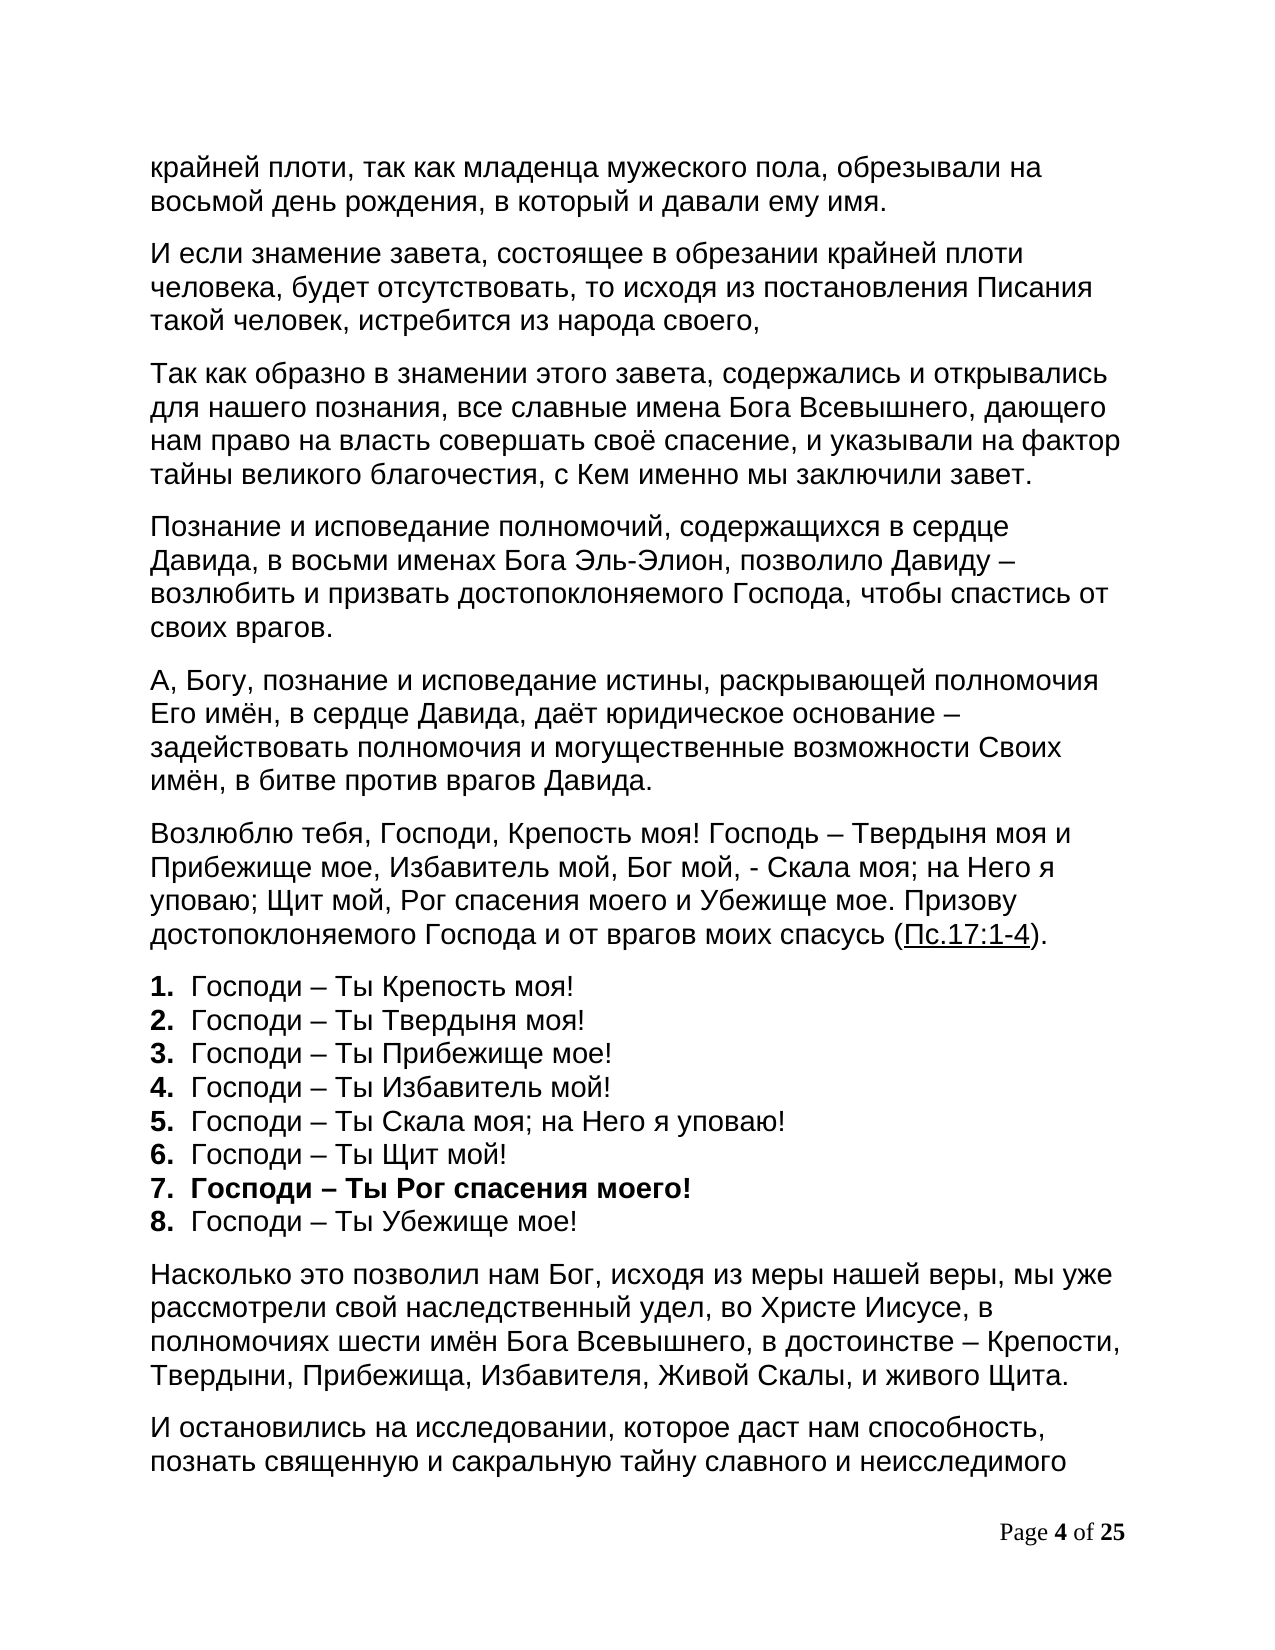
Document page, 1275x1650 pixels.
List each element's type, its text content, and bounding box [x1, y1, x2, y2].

text Так как образно в знамении этого завета, содержались и открывались для нашего познания, все славные имена Бога Всевышнего, дающего нам право на власть совершать своё спасение, и указывали на фактор тайны великого благочестия, с Кем именно мы заключили завет. [150, 356, 1125, 490]
text Насколько это позволил нам Бог, исходя из меры нашей веры, мы уже рассмотрели свой наследственный удел, во Христе Иисусе, в полномочиях шести имён Бога Всевышнего, в достоинстве – Крепости, Твердыни, Прибежища, Избавителя, Живой Скалы, и живого Щита. [150, 1257, 1125, 1391]
text Познание и исповедание полномочий, содержащихся в сердце Давида, в восьми именах Бога Эль-Элион, позволило Давиду – возлюбить и призвать достопоклоняемого Господа, чтобы спастись от своих врагов. [150, 509, 1125, 643]
text 7. Господи – Ты Рог спасения моего! [150, 1171, 1125, 1204]
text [150, 1410, 1125, 1477]
text 2. Господи – Ты Твердыня моя! [150, 1003, 1125, 1036]
text 8. Господи – Ты Убежище мое! [150, 1204, 1125, 1238]
text 3. Господи – Ты Прибежище мое! [150, 1036, 1125, 1070]
text А, Богу, познание и исповедание истины, раскрывающей полномочия Его имён, в сердце Давида, даёт юридическое основание – задействовать полномочия и могущественные возможности Своих имён, в битве против врагов Давида. [150, 663, 1125, 797]
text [150, 150, 1125, 217]
text 5. Господи – Ты Скала моя; на Него я уповаю! [150, 1103, 1125, 1137]
text И если знамение завета, состоящее в обрезании крайней плоти человека, будет отсутствовать, то исходя из постановления Писания такой человек, истребится из народа своего, [150, 236, 1125, 337]
text 1. Господи – Ты Крепость моя! [150, 969, 1125, 1003]
text 4. Господи – Ты Избавитель мой! [150, 1070, 1125, 1103]
text 6. Господи – Ты Щит мой! [150, 1137, 1125, 1171]
text Возлюблю тебя, Господи, Крепость моя! Господь – Твердыня моя и Прибежище мое, Избавитель мой, Бог мой, - Скала моя; на Него я уповаю; Щит мой, Рог спасения моего и Убежище мое. Призову достопоклоняемого Господа и от врагов моих спасусь (Пс.17:1-4). [150, 816, 1125, 950]
